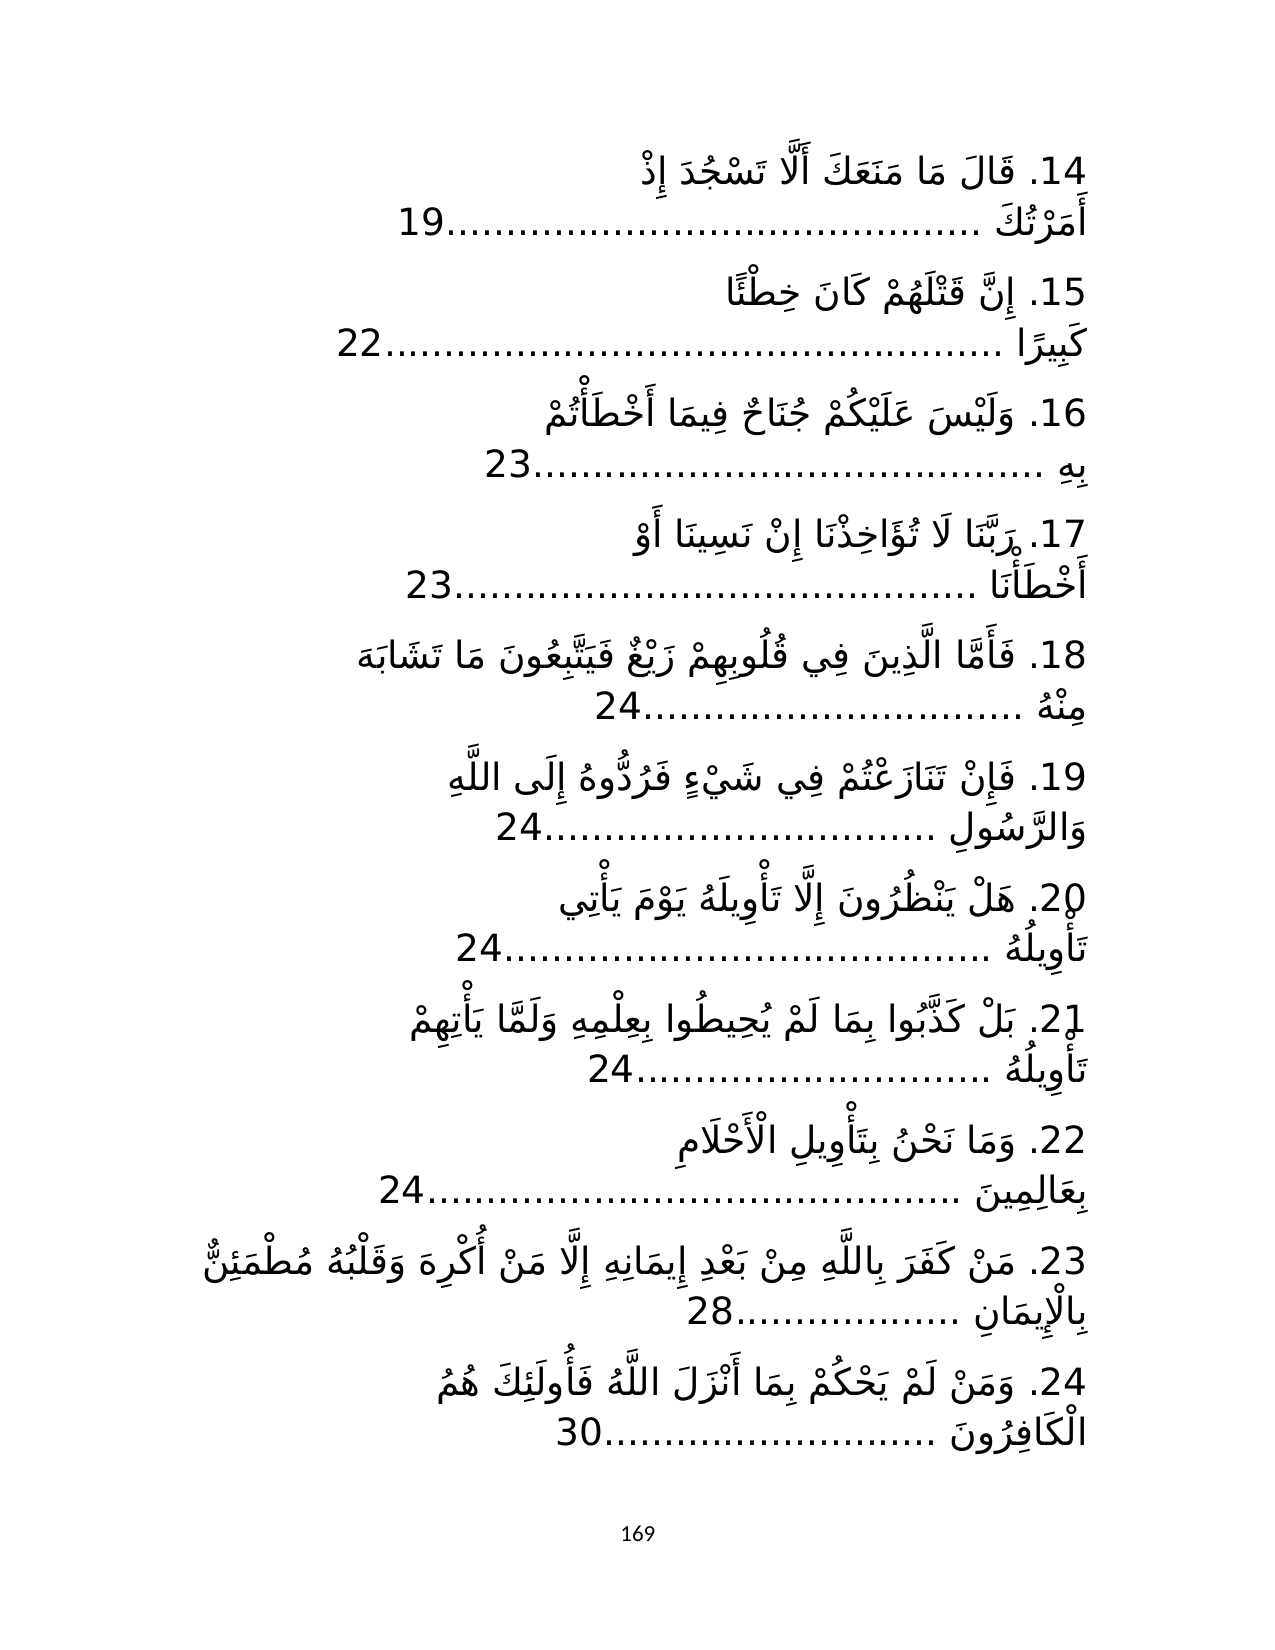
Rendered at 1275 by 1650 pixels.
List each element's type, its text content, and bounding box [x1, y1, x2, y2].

text 23. مَنْ كَفَرَ بِاللَّهِ مِنْ بَعْدِ إِيمَانِهِ إِلَّا مَنْ أُكْرِهَ وَقَلْبُهُ مُطْمَئِنٌّ بِالْإِيمَانِ ...................28 [187, 1239, 1087, 1333]
text 21. بَلْ كَذَّبُوا بِمَا لَمْ يُحِيطُوا بِعِلْمِهِ وَلَمَّا يَأْتِهِمْ تَأْوِيلُهُ ..............................24 [187, 997, 1087, 1091]
text 22. وَمَا نَحْنُ بِتَأْوِيلِ الْأَحْلَامِ بِعَالِمِينَ .............................................24 [187, 1118, 1087, 1212]
text 24. وَمَنْ لَمْ يَحْكُمْ بِمَا أَنْزَلَ اللَّهُ فَأُولَئِكَ هُمُ الْكَافِرُونَ ............................30 [187, 1360, 1087, 1454]
text 16. وَلَيْسَ عَلَيْكُمْ جُنَاحٌ فِيمَا أَخْطَأْتُمْ بِهِ ...........................................23 [187, 392, 1087, 486]
text 20. هَلْ يَنْظُرُونَ إِلَّا تَأْوِيلَهُ يَوْمَ يَأْتِي تَأْوِيلُهُ .........................................24 [187, 876, 1087, 970]
text 18. فَأَمَّا الَّذِينَ فِي قُلُوبِهِمْ زَيْغٌ فَيَتَّبِعُونَ مَا تَشَابَهَ مِنْهُ ................................24 [187, 634, 1087, 728]
text 14. قَالَ مَا مَنَعَكَ أَلَّا تَسْجُدَ إِذْ أَمَرْتُكَ .............................................19 [187, 150, 1087, 244]
text 15. إِنَّ قَتْلَهُمْ كَانَ خِطْئًا كَبِيرًا ....................................................22 [187, 271, 1087, 365]
text 19. فَإِنْ تَنَازَعْتُمْ فِي شَيْءٍ فَرُدُّوهُ إِلَى اللَّهِ وَالرَّسُولِ .................................24 [187, 755, 1087, 849]
text 17. رَبَّنَا لَا تُؤَاخِذْنَا إِنْ نَسِينَا أَوْ أَخْطَأْنَا ............................................23 [187, 513, 1087, 607]
